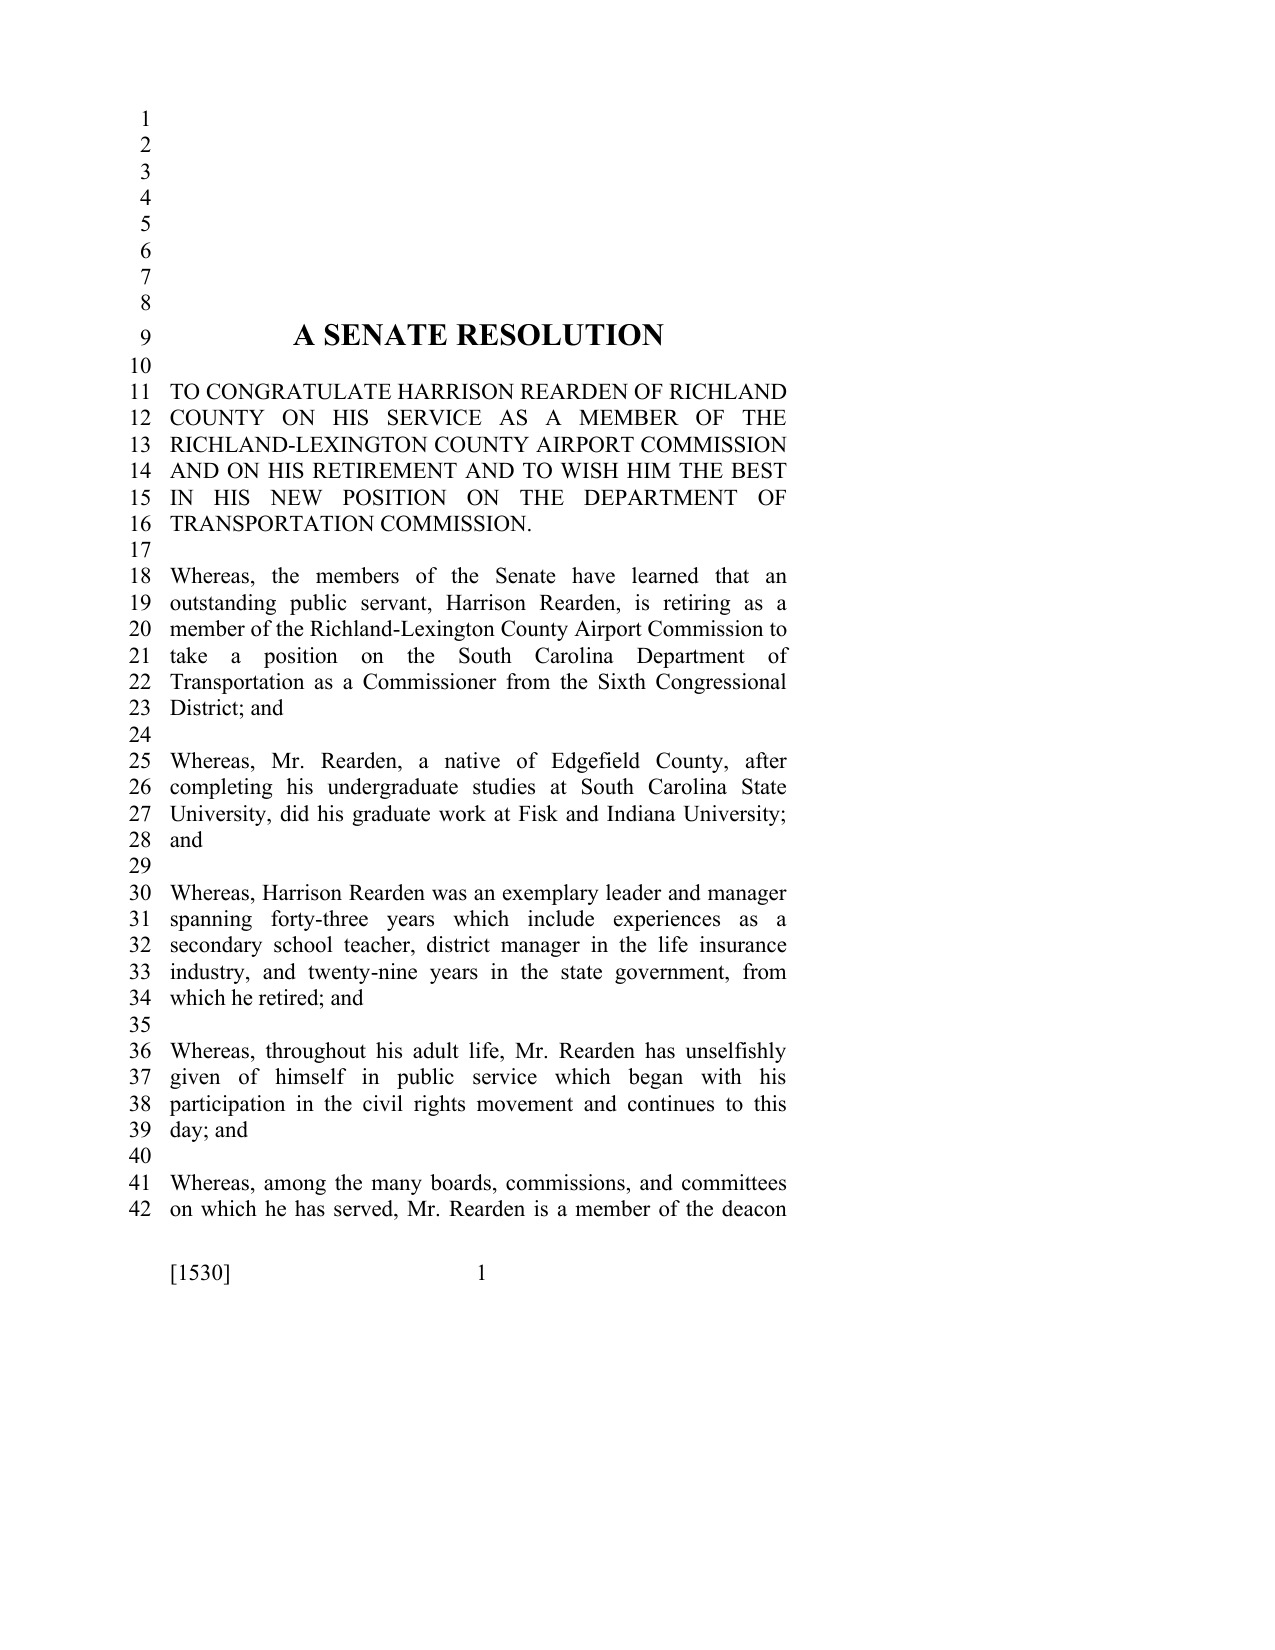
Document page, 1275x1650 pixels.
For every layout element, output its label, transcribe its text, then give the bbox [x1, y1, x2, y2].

text Whereas, Harrison Rearden was an exemplary leader and manager spanning forty-three years which include experiences as a secondary school teacher, district manager in the life insurance industry, and twenty-nine years in the state government, from which he retired; and [169, 879, 787, 1011]
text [169, 1169, 787, 1221]
text A SENATE RESOLUTION [169, 316, 787, 352]
text Whereas, the members of the Senate have learned that an outstanding public servant, Harrison Rearden, is retiring as a member of the Richland-Lexington County Airport Commission to take a position on the South Carolina Department of Transportation as a Commissioner from the Sixth Congressional District; and [169, 563, 787, 721]
text TO CONGRATULATE HARRISON REARDEN OF RICHLAND COUNTY ON HIS SERVICE AS A MEMBER OF THE RICHLAND-LEXINGTON COUNTY AIRPORT COMMISSION AND ON HIS RETIREMENT AND TO WISH HIM THE BEST IN HIS NEW POSITION ON THE DEPARTMENT OF TRANSPORTATION COMMISSION. [169, 378, 787, 536]
text Whereas, throughout his adult life, Mr. Rearden has unselfishly given of himself in public service which began with his participation in the civil rights movement and continues to this day; and [169, 1037, 787, 1142]
text Whereas, Mr. Rearden, a native of Edgefield County, after completing his undergraduate studies at South Carolina State University, did his graduate work at Fisk and Indiana University; and [169, 747, 787, 852]
